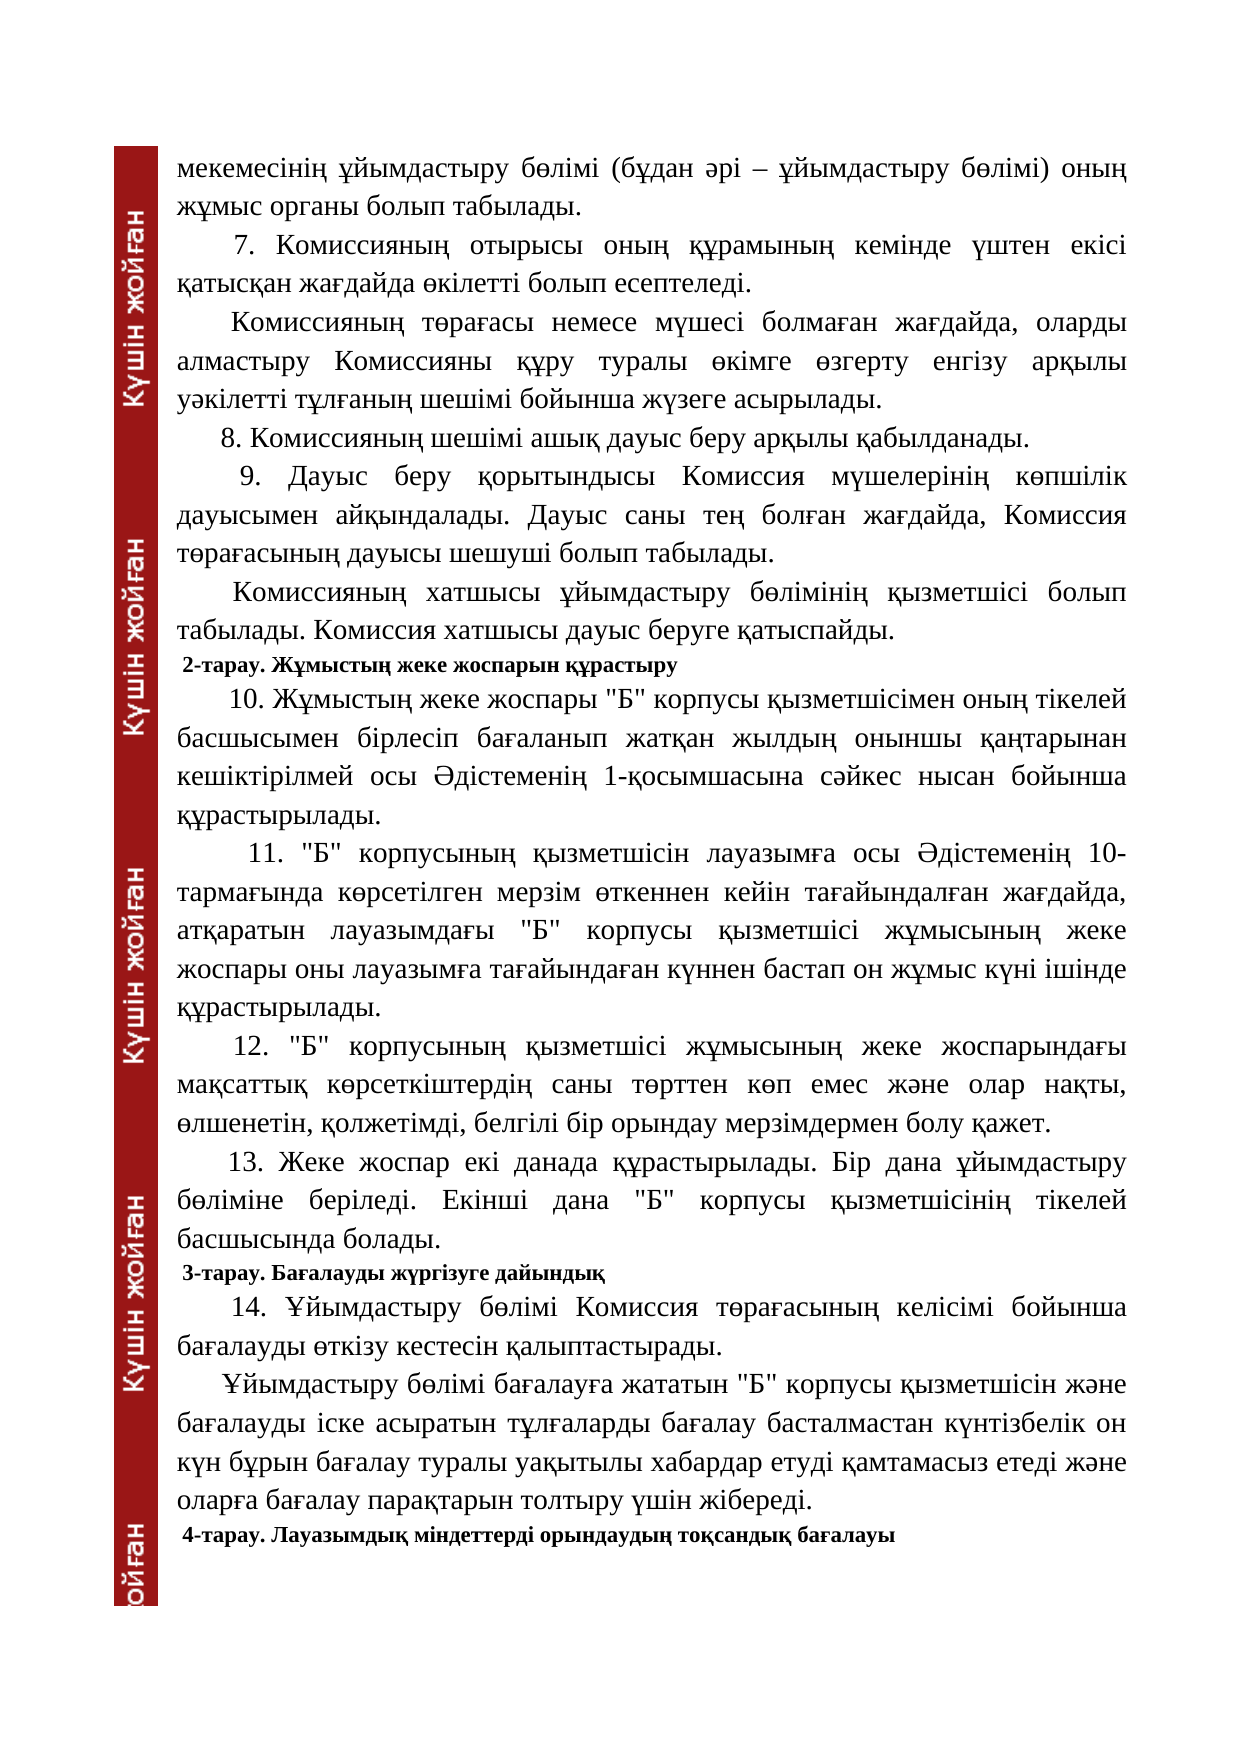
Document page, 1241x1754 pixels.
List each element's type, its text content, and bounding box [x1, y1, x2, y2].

picture [114, 569, 158, 574]
picture [114, 299, 158, 304]
picture [114, 415, 158, 420]
text 7. Комиссияның отырысы оның құрамының кемінде үштен екісі қатысқан жағдайда өкілетті болып есептеледі. [112, 227, 1128, 299]
text Ұйымдастыру бөлімі бағалауға жататын "Б" корпусы қызметшісін және бағалауды іске асыратын тұлғаларды бағалау басталмастан күнтізбелік он күн бұрын бағалау туралы уақытылы хабардар етуді қамтамасыз етеді және оларға бағалау парақтарын толтыру үшін жібереді. [112, 1367, 1128, 1516]
text Комиссияның төрағасы немесе мүшесі болмаған жағдайда, оларды алмастыру Комиссияны құру туралы өкімге өзгерту енгізу арқылы уәкілетті тұлғаның шешімі бойынша жүзеге асырылады. [112, 304, 1128, 415]
text 9. Дауыс беру қорытындысы Комиссия мүшелерінің көпшілік дауысымен айқындалады. Дауыс саны тең болған жағдайда, Комиссия төрағасының дауысы шешуші болып табылады. [112, 458, 1128, 569]
text 11. "Б" корпусының қызметшісін лауазымға осы Әдістеменің 10-тармағында көрсетілген мерзім өткеннен кейін тағайындалған жағдайда, атқаратын лауазымдағы "Б" корпусы қызметшісі жұмысының жеке жоспары оны лауазымға тағайындаған күннен бастап он жұмыс күні ішінде құрастырылады. [112, 835, 1128, 1023]
text 2-тарау. Жұмыстың жеке жоспарын құрастыру [112, 651, 1128, 677]
text 4-тарау. Лауазымдық міндеттерді орындаудың тоқсандық бағалауы [112, 1521, 1128, 1547]
picture [114, 830, 158, 835]
text 10. Жұмыстың жеке жоспары "Б" корпусы қызметшісімен оның тікелей басшысымен бірлесіп бағаланып жатқан жылдың оныншы қаңтарынан кешіктірілмей осы Әдістеменің 1-қосымшасына сәйкес нысан бойынша құрастырылады. [112, 681, 1128, 830]
picture [114, 677, 158, 681]
picture [114, 1023, 158, 1028]
text 12. "Б" корпусының қызметшісі жұмысының жеке жоспарындағы мақсаттық көрсеткіштердің саны төрттен көп емес және олар нақты, өлшенетін, қолжетімді, белгілі бір орындау мерзімдермен болу қажет. [112, 1028, 1128, 1139]
text 8. Комиссияның шешімі ашық дауыс беру арқылы қабылданады. [112, 420, 1128, 453]
picture [114, 646, 158, 651]
picture [114, 1516, 158, 1521]
text Комиссияның хатшысы ұйымдастыру бөлімінің қызметшісі болып табылады. Комиссия хатшысы дауыс беруге қатыспайды. [112, 574, 1128, 646]
picture [114, 1362, 158, 1367]
text 3-тарау. Бағалауды жүргізуге дайындық [112, 1259, 1128, 1286]
picture [114, 1139, 158, 1144]
picture [114, 222, 158, 227]
text 13. Жеке жоспар екі данада құрастырылады. Бір дана ұйымдастыру бөліміне беріледі. Екінші дана "Б" корпусы қызметшісінің тікелей басшысында болады. [112, 1144, 1128, 1254]
picture [114, 1254, 158, 1259]
picture [114, 453, 158, 458]
picture [114, 146, 158, 150]
picture [114, 1547, 158, 1606]
text 14. Ұйымдастыру бөлімі Комиссия төрағасының келісімі бойынша бағалауды өткізу кестесін қалыптастырады. [112, 1289, 1128, 1362]
